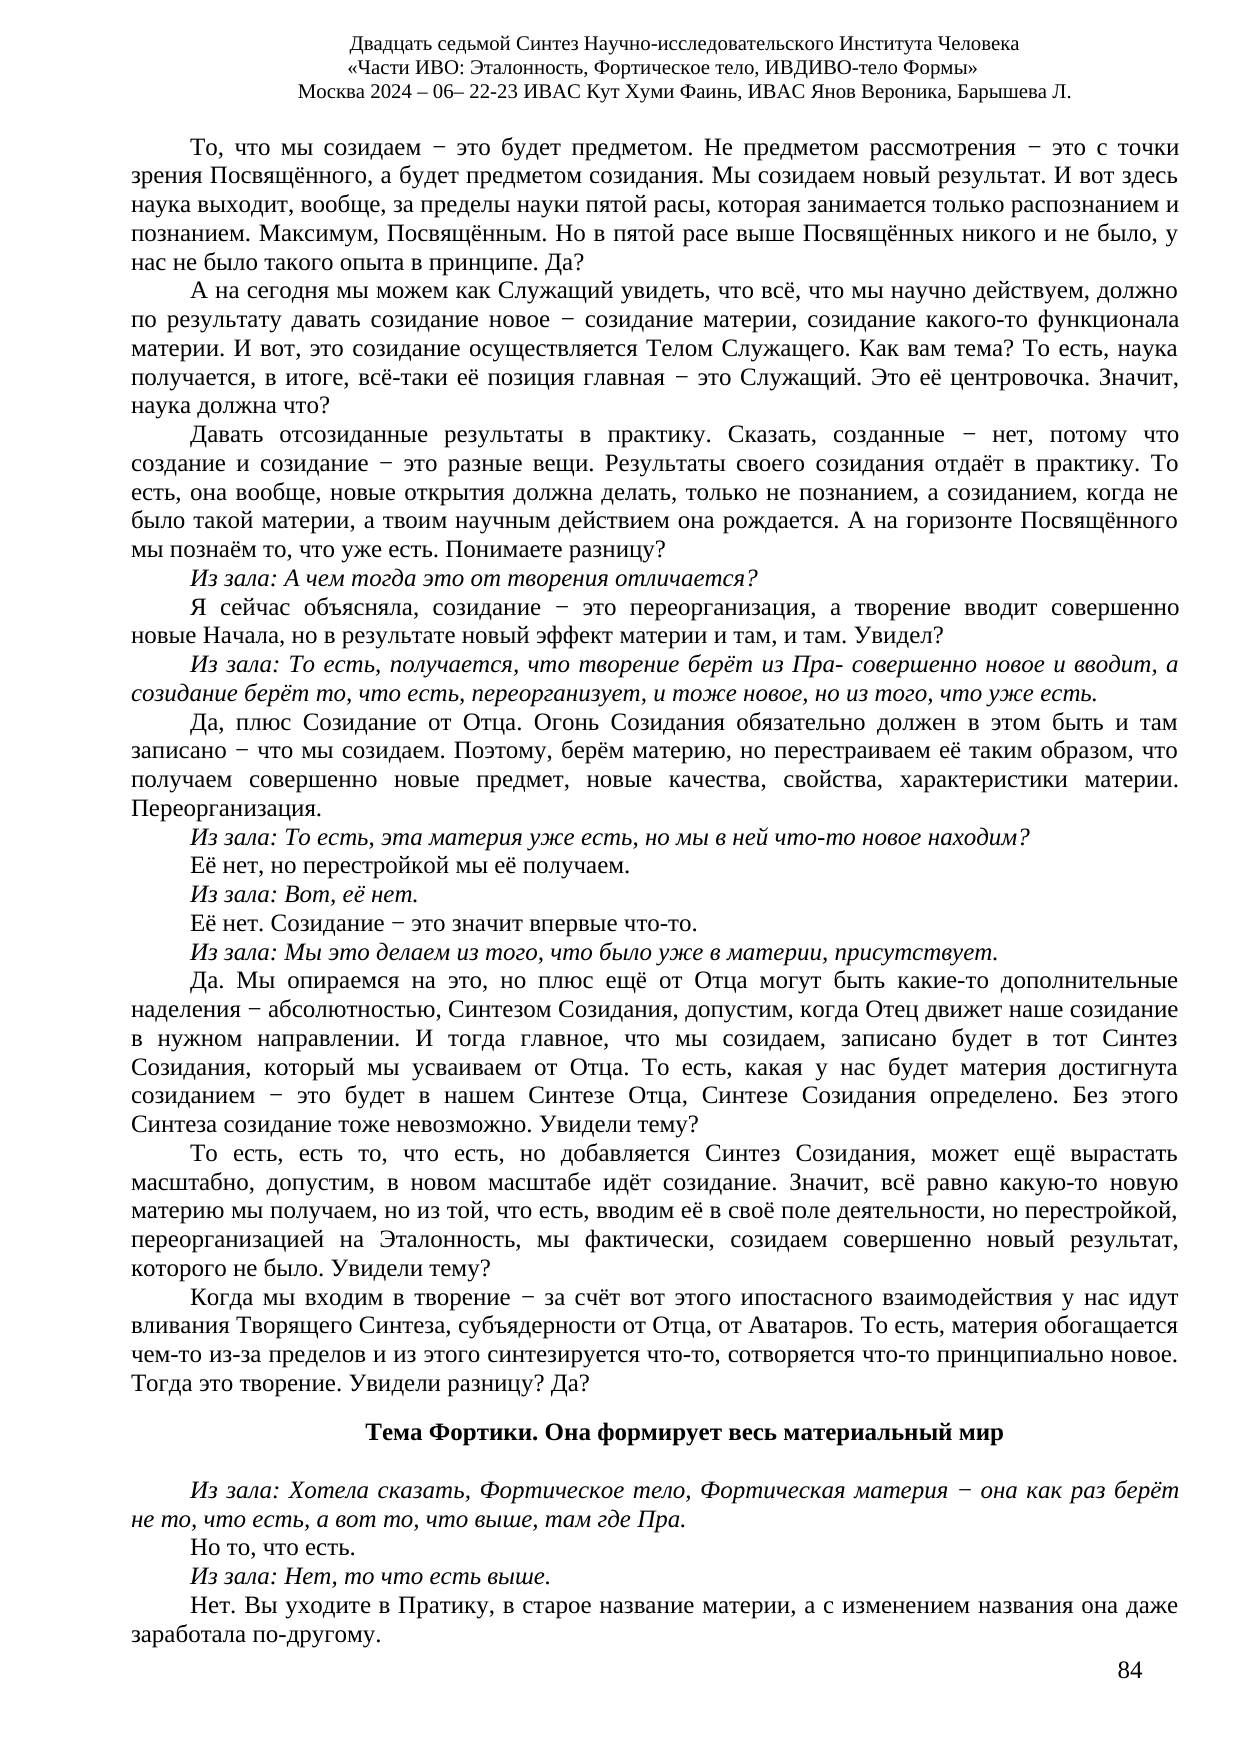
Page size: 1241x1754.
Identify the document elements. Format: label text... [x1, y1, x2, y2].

text Нет. Вы уходите в Пратику, в старое название материи, а с изменением названия она даже заработала по-другому. [131, 1590, 1180, 1647]
text Я сейчас объясняла, созидание − это переорганизация, а творение вводит совершенно новые Начала, но в результате новый эффект материи и там, и там. Увидел? [131, 592, 1180, 649]
text Давать отсозиданные результаты в практику. Сказать, созданные − нет, потому что создание и созидание − это разные вещи. Результаты своего созидания отдаёт в практику. То есть, она вообще, новые открытия должна делать, только не познанием, а созиданием, когда не было такой материи, а твоим научным действием она рождается. А на горизонте Посвящённого мы познаём то, что уже есть. Понимаете разницу? [131, 419, 1180, 563]
text Из зала: А чем тогда это от творения отличается? [131, 563, 1180, 592]
text Когда мы входим в творение − за счёт вот этого ипостасного взаимодействия у нас идут вливания Творящего Синтеза, субъядерности от Отца, от Аватаров. То есть, материя обогащается чем-то из-за пределов и из этого синтезируется что-то, сотворяется что-то принципиально новое. Тогда это творение. Увидели разницу? Да? [131, 1282, 1180, 1397]
text Да. Мы опираемся на это, но плюс ещё от Отца могут быть какие-то дополнительные наделения − абсолютностью, Синтезом Созидания, допустим, когда Отец движет наше созидание в нужном направлении. И тогда главное, что мы созидаем, записано будет в тот Синтез Созидания, который мы усваиваем от Отца. То есть, какая у нас будет материя достигнута созиданием − это будет в нашем Синтезе Отца, Синтезе Созидания определено. Без этого Синтеза созидание тоже невозможно. Увидели тему? [131, 965, 1180, 1138]
text Из зала: Нет, то что есть выше. [131, 1561, 1180, 1590]
text Да, плюс Созидание от Отца. Огонь Созидания обязательно должен в этом быть и там записано − что мы созидаем. Поэтому, берём материю, но перестраиваем её таким образом, что получаем совершенно новые предмет, новые качества, свойства, характеристики материи. Переорганизация. [131, 707, 1180, 822]
text Её нет, но перестройкой мы её получаем. [131, 850, 1180, 879]
subtitle Тема Фортики. Она формирует весь материальный мир [131, 1417, 1180, 1446]
text Из зала: То есть, эта материя уже есть, но мы в ней что-то новое находим? [131, 822, 1180, 850]
text Из зала: То есть, получается, что творение берёт из Пра- совершенно новое и вводит, а созидание берёт то, что есть, переорганизует, и тоже новое, но из того, что уже есть. [131, 649, 1180, 707]
text Из зала: Хотела сказать, Фортическое тело, Фортическая материя − она как раз берёт не то, что есть, а вот то, что выше, там где Пра. [131, 1475, 1180, 1532]
text То есть, есть то, что есть, но добавляется Синтез Созидания, может ещё вырастать масштабно, допустим, в новом масштабе идёт созидание. Значит, всё равно какую-то новую материю мы получаем, но из той, что есть, вводим её в своё поле деятельности, но перестройкой, переорганизацией на Эталонность, мы фактически, созидаем совершенно новый результат, которого не было. Увидели тему? [131, 1138, 1180, 1282]
text Но то, что есть. [131, 1532, 1180, 1561]
text То, что мы созидаем − это будет предметом. Не предметом рассмотрения − это с точки зрения Посвящённого, а будет предметом созидания. Мы созидаем новый результат. И вот здесь наука выходит, вообще, за пределы науки пятой расы, которая занимается только распознанием и познанием. Максимум, Посвящённым. Но в пятой расе выше Посвящённых никого и не было, у нас не было такого опыта в принципе. Да? [131, 132, 1180, 275]
text Из зала: Вот, её нет. [131, 879, 1180, 908]
text Её нет. Созидание − это значит впервые что-то. [131, 908, 1180, 937]
text Из зала: Мы это делаем из того, что было уже в материи, присутствует. [131, 937, 1180, 965]
text А на сегодня мы можем как Служащий увидеть, что всё, что мы научно действуем, должно по результату давать созидание новое − созидание материи, созидание какого-то функционала материи. И вот, это созидание осуществляется Телом Служащего. Как вам тема? То есть, наука получается, в итоге, всё-таки её позиция главная − это Служащий. Это её центровочка. Значит, наука должна что? [131, 275, 1180, 419]
